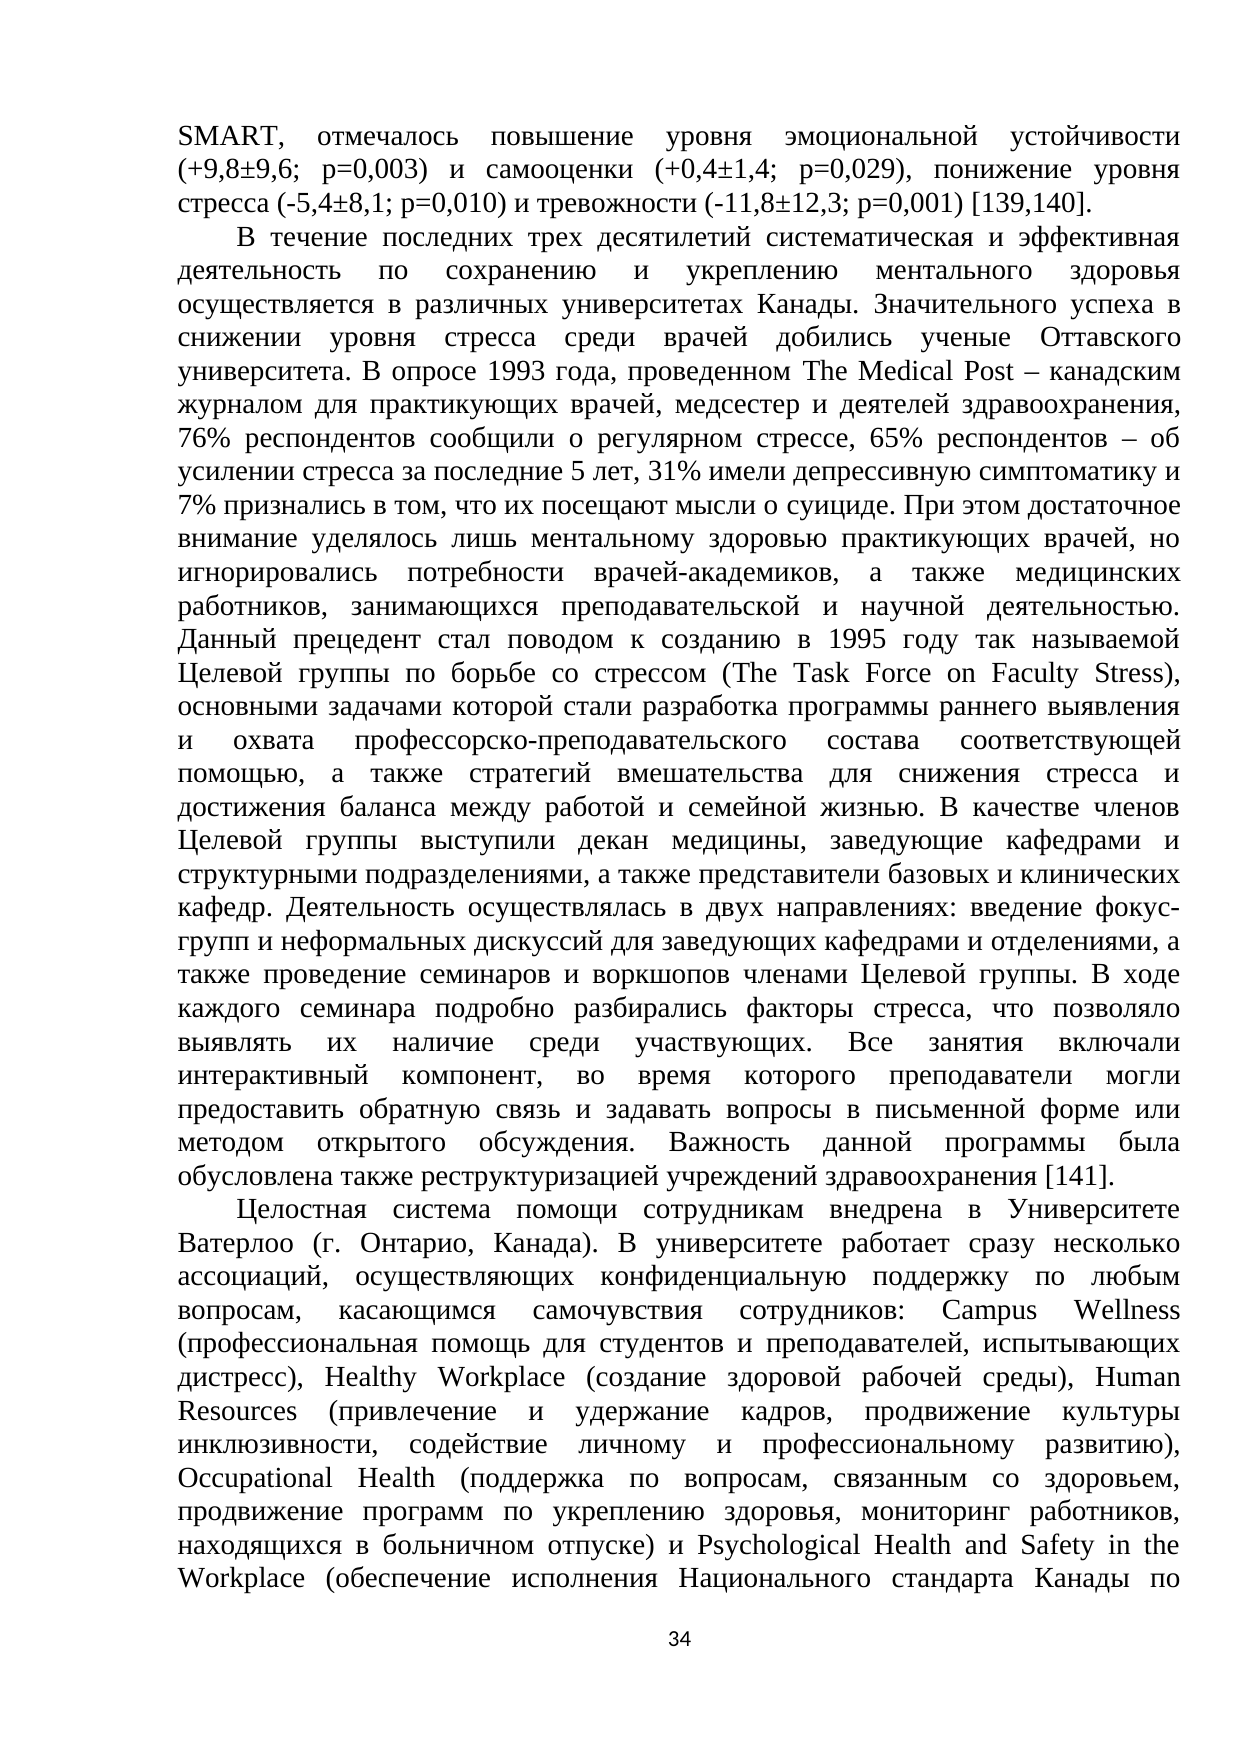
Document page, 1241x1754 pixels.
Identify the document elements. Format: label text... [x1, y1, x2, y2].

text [177, 1191, 1181, 1594]
text В течение последних трех десятилетий систематическая и эффективная деятельность по сохранению и укреплению ментального здоровья осуществляется в различных университетах Канады. Значительного успеха в снижении уровня стресса среди врачей добились ученые Оттавского университета. В опросе 1993 года, проведенном The Medical Post – канадским журналом для практикующих врачей, медсестер и деятелей здравоохранения, 76% респондентов сообщили о регулярном стрессе, 65% респондентов – об усилении стресса за последние 5 лет, 31% имели депрессивную симптоматику и 7% признались в том, что их посещают мысли о суициде. При этом достаточное внимание уделялось лишь ментальному здоровью практикующих врачей, но игнорировались потребности врачей-академиков, а также медицинских работников, занимающихся преподавательской и научной деятельностью. Данный прецедент стал поводом к созданию в 1995 году так называемой Целевой группы по борьбе со стрессом (The Task Force on Faculty Stress), основными задачами которой стали разработка программы раннего выявления и охвата профессорско-преподавательского состава соответствующей помощью, а также стратегий вмешательства для снижения стресса и достижения баланса между работой и семейной жизнью. В качестве членов Целевой группы выступили декан медицины, заведующие кафедрами и структурными подразделениями, а также представители базовых и клинических кафедр. Деятельность осуществлялась в двух направлениях: введение фокус-групп и неформальных дискуссий для заведующих кафедрами и отделениями, а также проведение семинаров и воркшопов членами Целевой группы. В ходе каждого семинара подробно разбирались факторы стресса, что позволяло выявлять их наличие среди участвующих. Все занятия включали интерактивный компонент, во время которого преподаватели могли предоставить обратную связь и задавать вопросы в письменной форме или методом открытого обсуждения. Важность данной программы была обусловлена также реструктуризацией учреждений здравоохранения . [177, 219, 1181, 1191]
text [177, 118, 1181, 219]
